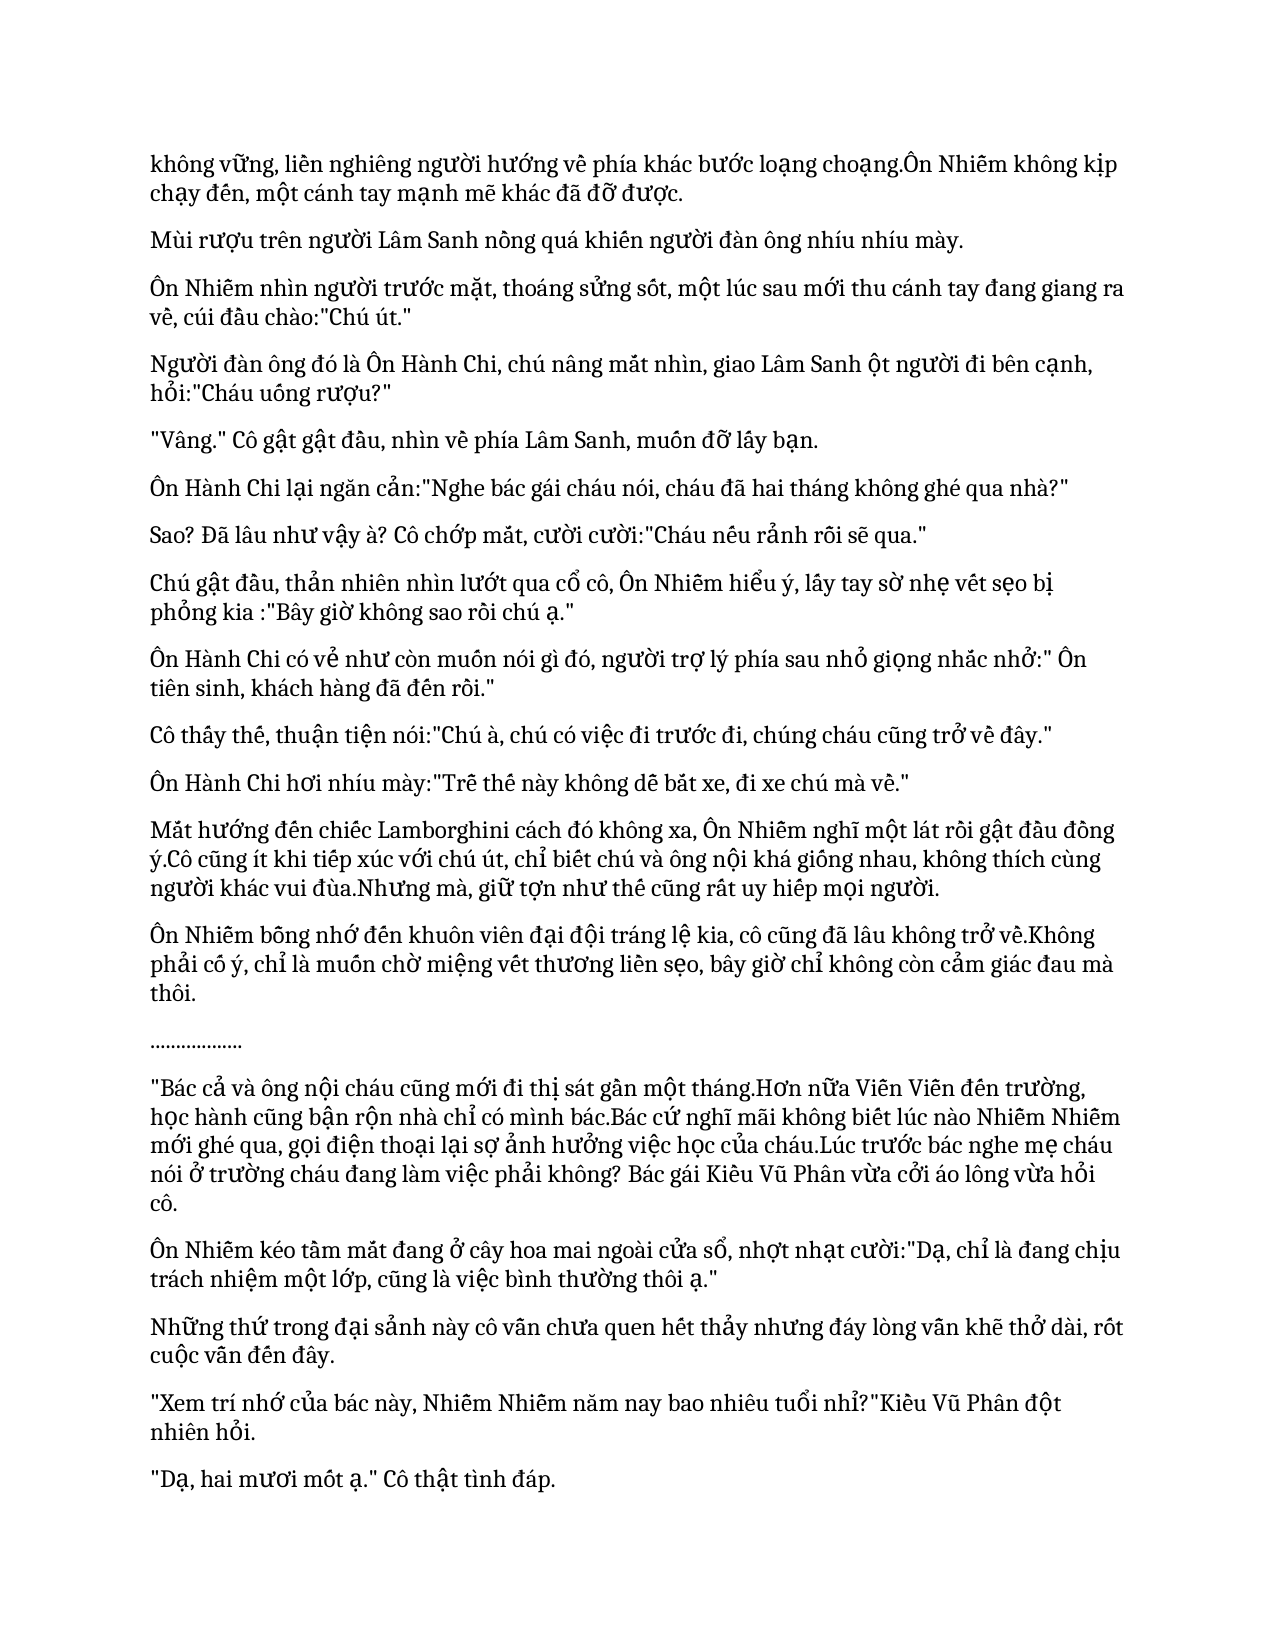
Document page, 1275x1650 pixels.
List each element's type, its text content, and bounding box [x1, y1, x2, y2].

text "Bác cả và ông nội cháu cũng mới đi thị sát gần một tháng.Hơn nữa Viễn Viễn đến trường, học hành cũng bận rộn nhà chỉ có mình bác.Bác cứ nghĩ mãi không biết lúc nào Nhiễm Nhiễm mới ghé qua, gọi điện thoại lại sợ ảnh hưởng việc học của cháu.Lúc trước bác nghe mẹ cháu nói ở trường cháu đang làm việc phải không? Bác gái Kiều Vũ Phân vừa cởi áo lông vừa hỏi cô. [150, 1074, 1125, 1217]
text .................. [150, 1026, 1125, 1055]
text Ôn Hành Chi lại ngăn cản:"Nghe bác gái cháu nói, cháu đã hai tháng không ghé qua nhà?" [150, 474, 1125, 502]
text Ôn Nhiễm kéo tầm mắt đang ở cây hoa mai ngoài cửa sổ, nhợt nhạt cười:"Dạ, chỉ là đang chịu trách nhiệm một lớp, cũng là việc bình thường thôi ạ." [150, 1236, 1125, 1294]
text "Xem trí nhớ của bác này, Nhiễm Nhiễm năm nay bao nhiêu tuổi nhỉ?"Kiều Vũ Phân đột nhiên hỏi. [150, 1389, 1125, 1446]
text Cô thấy thế, thuận tiện nói:"Chú à, chú có việc đi trước đi, chúng cháu cũng trở về đây." [150, 721, 1125, 750]
text Ôn Hành Chi hơi nhíu mày:"Trễ thế này không dễ bắt xe, đi xe chú mà về." [150, 769, 1125, 797]
text Sao? Đã lâu như vậy à? Cô chớp mắt, cười cười:"Cháu nếu rảnh rỗi sẽ qua." [150, 521, 1125, 550]
text Ôn Hành Chi có vẻ như còn muốn nói gì đó, người trợ lý phía sau nhỏ giọng nhắc nhở:" Ôn tiên sinh, khách hàng đã đến rồi." [150, 645, 1125, 702]
text Những thứ trong đại sảnh này cô vẫn chưa quen hết thảy nhưng đáy lòng vẫn khẽ thở dài, rốt cuộc vẫn đến đây. [150, 1312, 1125, 1370]
text Ôn Nhiễm bỗng nhớ đến khuôn viên đại đội tráng lệ kia, cô cũng đã lâu không trở về.Không phải cố ý, chỉ là muốn chờ miệng vết thương liền sẹo, bây giờ chỉ không còn cảm giác đau mà thôi. [150, 921, 1125, 1007]
text Chú gật đầu, thản nhiên nhìn lướt qua cổ cô, Ôn Nhiễm hiểu ý, lấy tay sờ nhẹ vết sẹo bị phỏng kia :"Bây giờ không sao rồi chú ạ." [150, 569, 1125, 626]
text Mùi rượu trên người Lâm Sanh nồng quá khiến người đàn ông nhíu nhíu mày. [150, 226, 1125, 255]
text Mắt hướng đến chiếc Lamborghini cách đó không xa, Ôn Nhiễm nghĩ một lát rồi gật đầu đồng ý.Cô cũng ít khi tiếp xúc với chú út, chỉ biết chú và ông nội khá giống nhau, không thích cùng người khác vui đùa.Nhưng mà, giữ tợn như thế cũng rất uy hiếp mọi người. [150, 816, 1125, 902]
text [150, 150, 1125, 207]
text Người đàn ông đó là Ôn Hành Chi, chú nâng mắt nhìn, giao Lâm Sanh ột người đi bên cạnh, hỏi:"Cháu uống rượu?" [150, 350, 1125, 407]
text Ôn Nhiễm nhìn người trước mặt, thoáng sửng sốt, một lúc sau mới thu cánh tay đang giang ra về, cúi đầu chào:"Chú út." [150, 274, 1125, 331]
text "Vâng." Cô gật gật đầu, nhìn về phía Lâm Sanh, muốn đỡ lấy bạn. [150, 426, 1125, 455]
text "Dạ, hai mươi mốt ạ." Cô thật tình đáp. [150, 1465, 1125, 1494]
